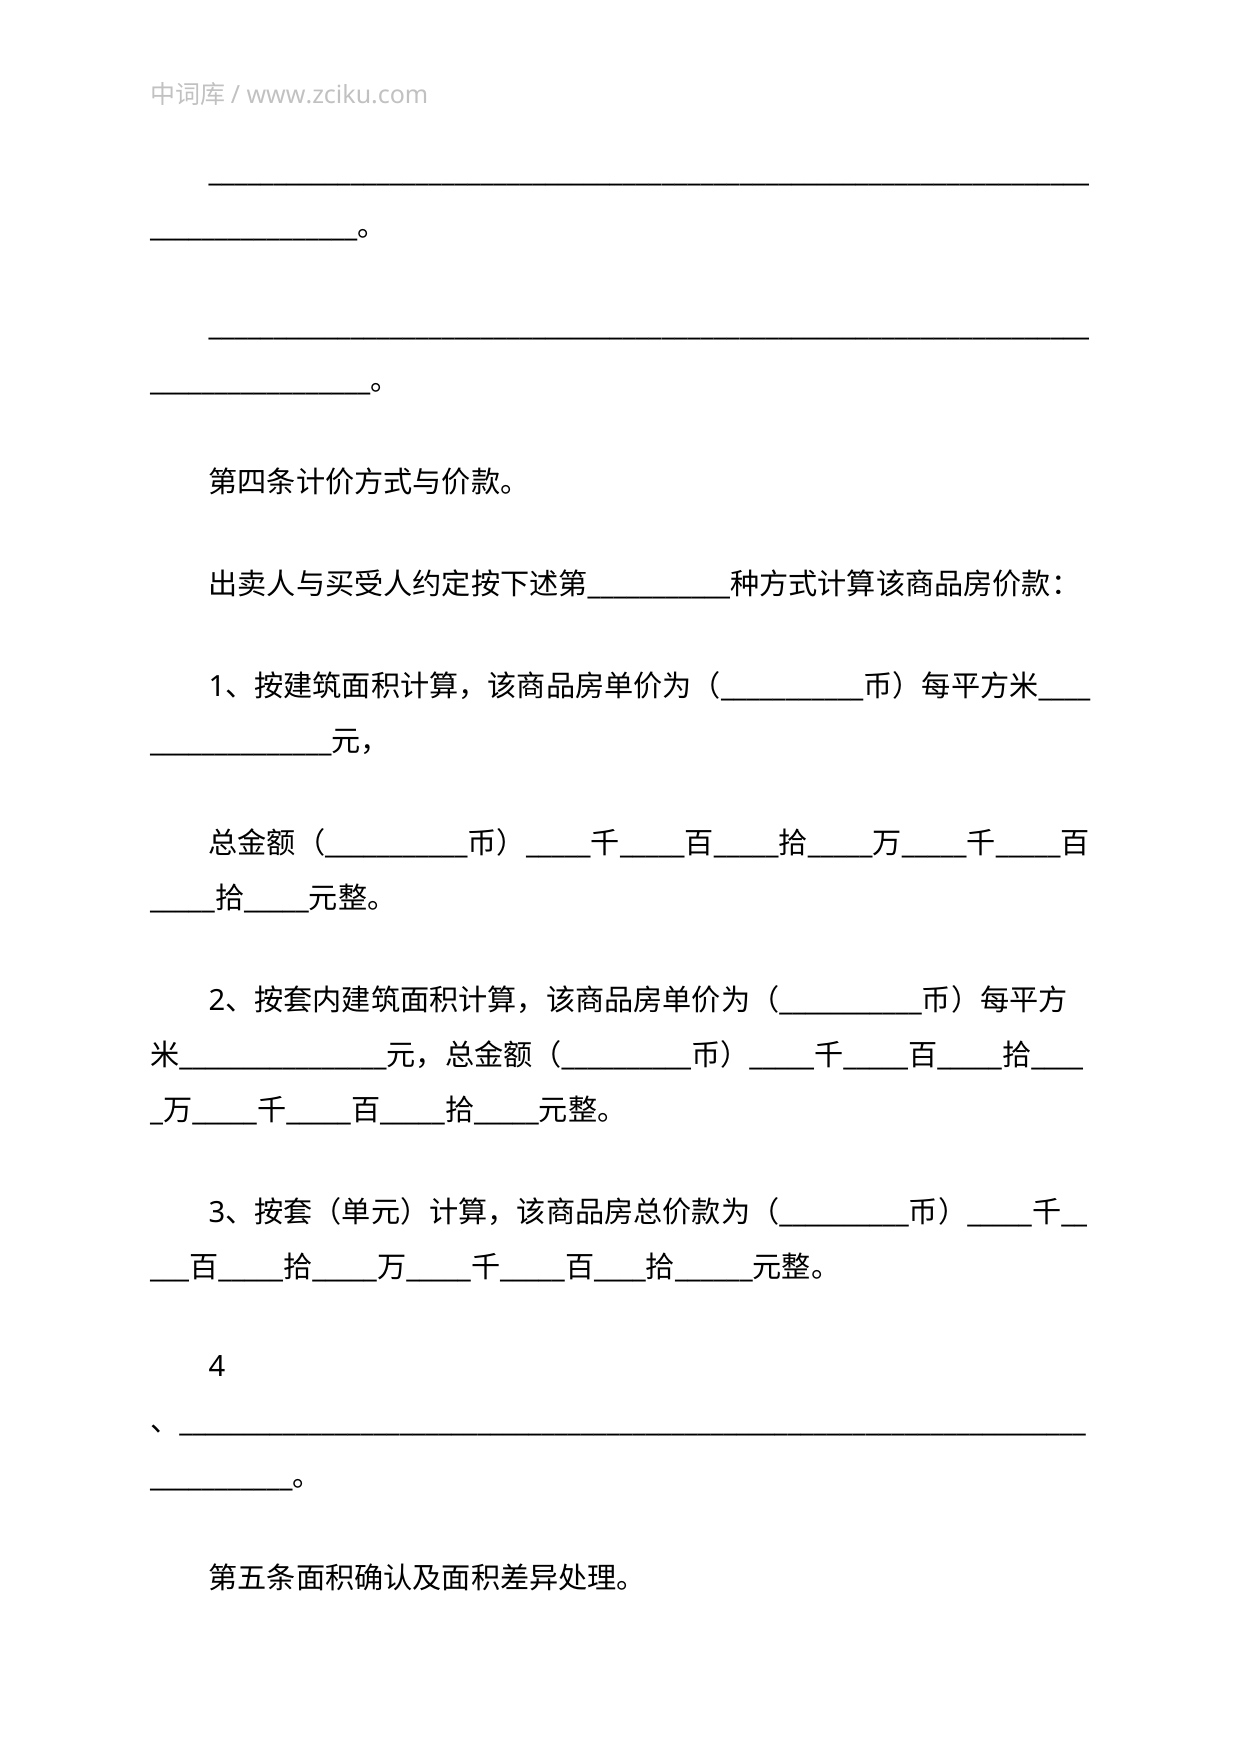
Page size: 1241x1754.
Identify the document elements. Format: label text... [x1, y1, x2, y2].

text 第五条面积确认及面积差异处理。 [150, 1554, 1090, 1597]
text 2、按套内建筑面积计算，该商品房单价为（___________币）每平方米________________元，总金额（__________币）_____千_____百_____拾_____万_____千_____百_____拾_____元整。 [150, 976, 1090, 1129]
text _____________________________________________________________________________________。 [150, 304, 1090, 399]
text 1、按建筑面积计算，该商品房单价为（___________币）每平方米__________________元， [150, 662, 1090, 760]
text 总金额（___________币）_____千_____百_____拾_____万_____千_____百_____拾_____元整。 [150, 819, 1090, 917]
text ____________________________________________________________________________________。 [150, 150, 1090, 245]
text 3、按套（单元）计算，该商品房总价款为（__________币）_____千_____百_____拾_____万_____千_____百____拾______元整。 [150, 1188, 1090, 1286]
text 4、_________________________________________________________________________________。 [150, 1345, 1090, 1495]
text 出卖人与买受人约定按下述第___________种方式计算该商品房价款： [150, 560, 1090, 603]
text 第四条计价方式与价款。 [150, 458, 1090, 501]
